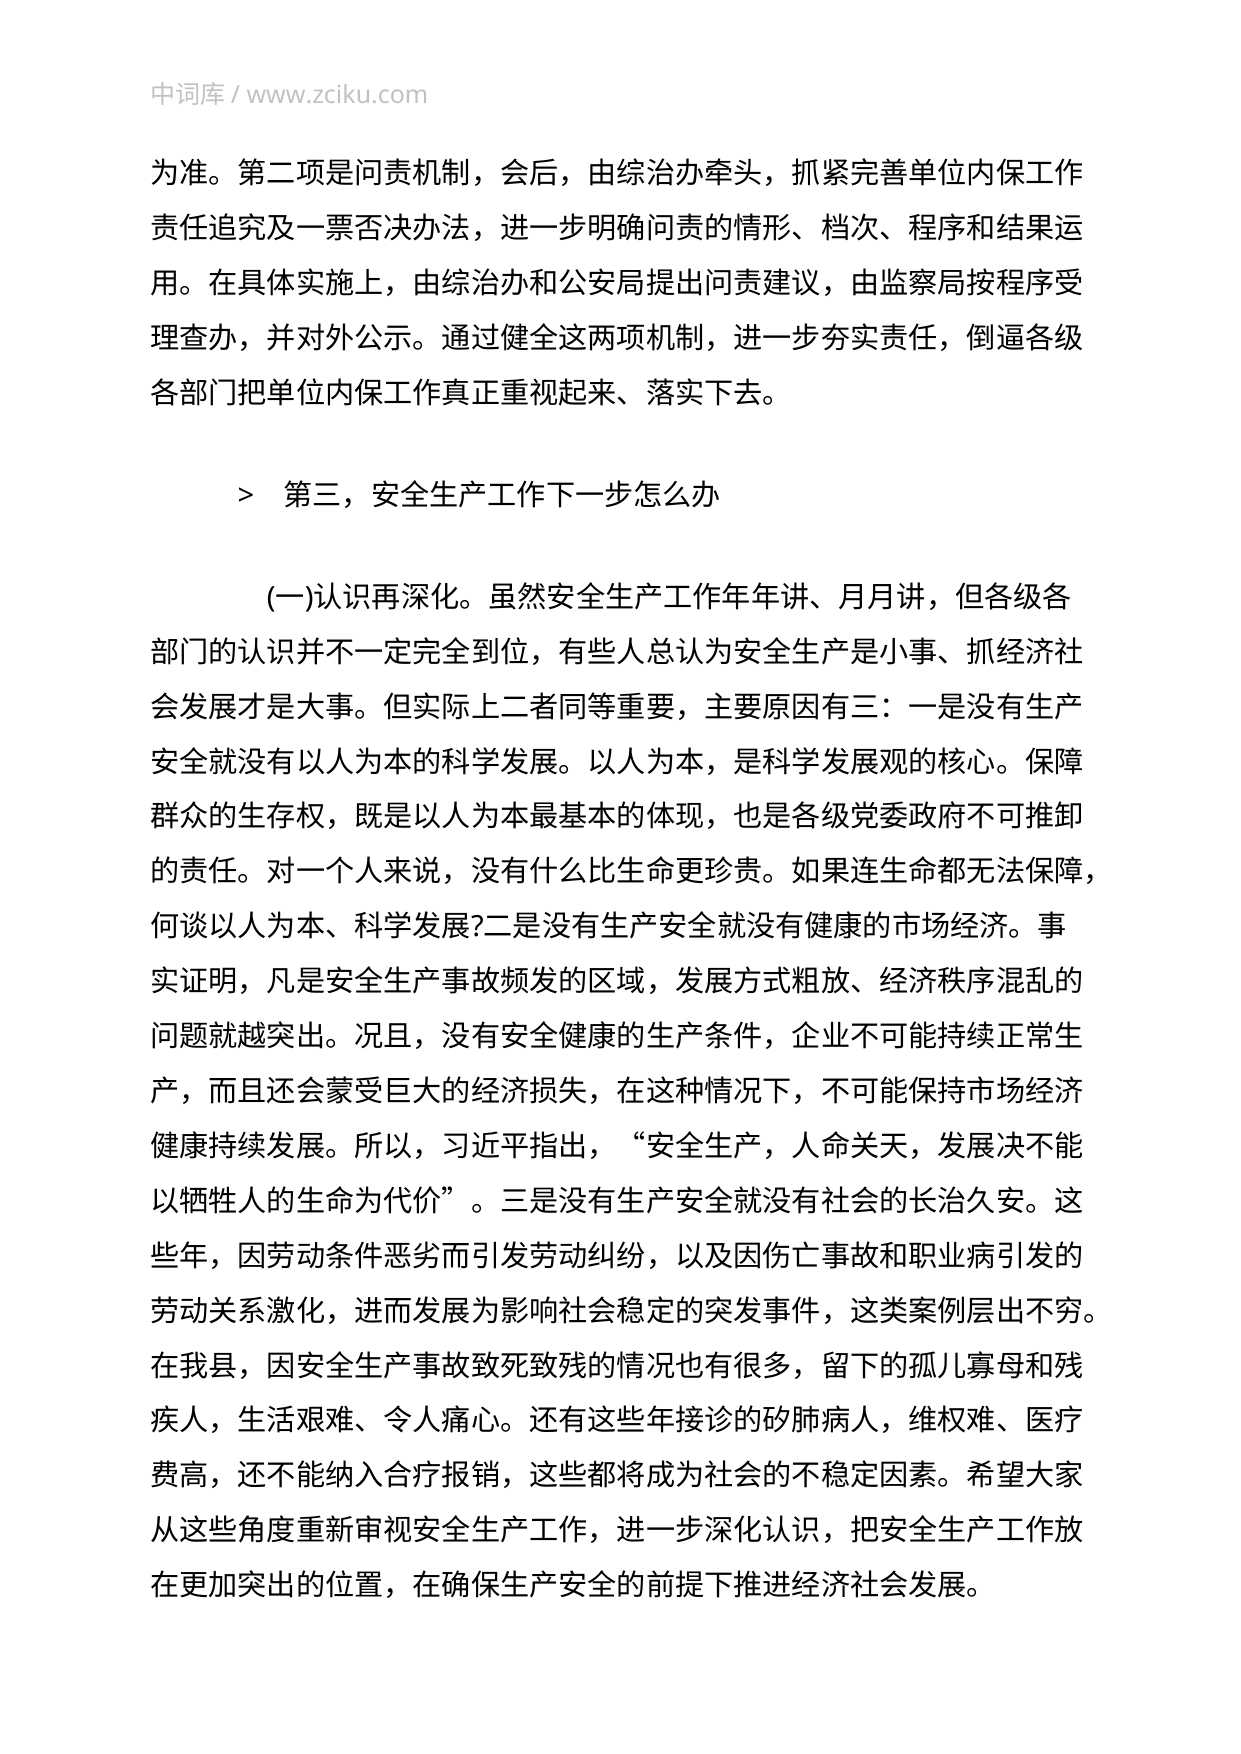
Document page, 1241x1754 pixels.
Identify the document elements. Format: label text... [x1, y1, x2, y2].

text > 第三，安全生产工作下一步怎么办 [150, 471, 1090, 514]
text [150, 150, 1090, 412]
text (一)认识再深化。虽然安全生产工作年年讲、月月讲，但各级各部门的认识并不一定完全到位，有些人总认为安全生产是小事、抓经济社会发展才是大事。但实际上二者同等重要，主要原因有三：一是没有生产安全就没有以人为本的科学发展。以人为本，是科学发展观的核心。保障群众的生存权，既是以人为本最基本的体现，也是各级党委政府不可推卸的责任。对一个人来说，没有什么比生命更珍贵。如果连生命都无法保障，何谈以人为本、科学发展?二是没有生产安全就没有健康的市场经济。事实证明，凡是安全生产事故频发的区域，发展方式粗放、经济秩序混乱的问题就越突出。况且，没有安全健康的生产条件，企业不可能持续正常生产，而且还会蒙受巨大的经济损失，在这种情况下，不可能保持市场经济健康持续发展。所以，习近平指出，“安全生产，人命关天，发展决不能以牺牲人的生命为代价”。三是没有生产安全就没有社会的长治久安。这些年，因劳动条件恶劣而引发劳动纠纷，以及因伤亡事故和职业病引发的劳动关系激化，进而发展为影响社会稳定的突发事件，这类案例层出不穷。在我县，因安全生产事故致死致残的情况也有很多，留下的孤儿寡母和残疾人，生活艰难、令人痛心。还有这些年接诊的矽肺病人，维权难、医疗费高，还不能纳入合疗报销，这些都将成为社会的不稳定因素。希望大家从这些角度重新审视安全生产工作，进一步深化认识，把安全生产工作放在更加突出的位置，在确保生产安全的前提下推进经济社会发展。 [150, 573, 1090, 1604]
